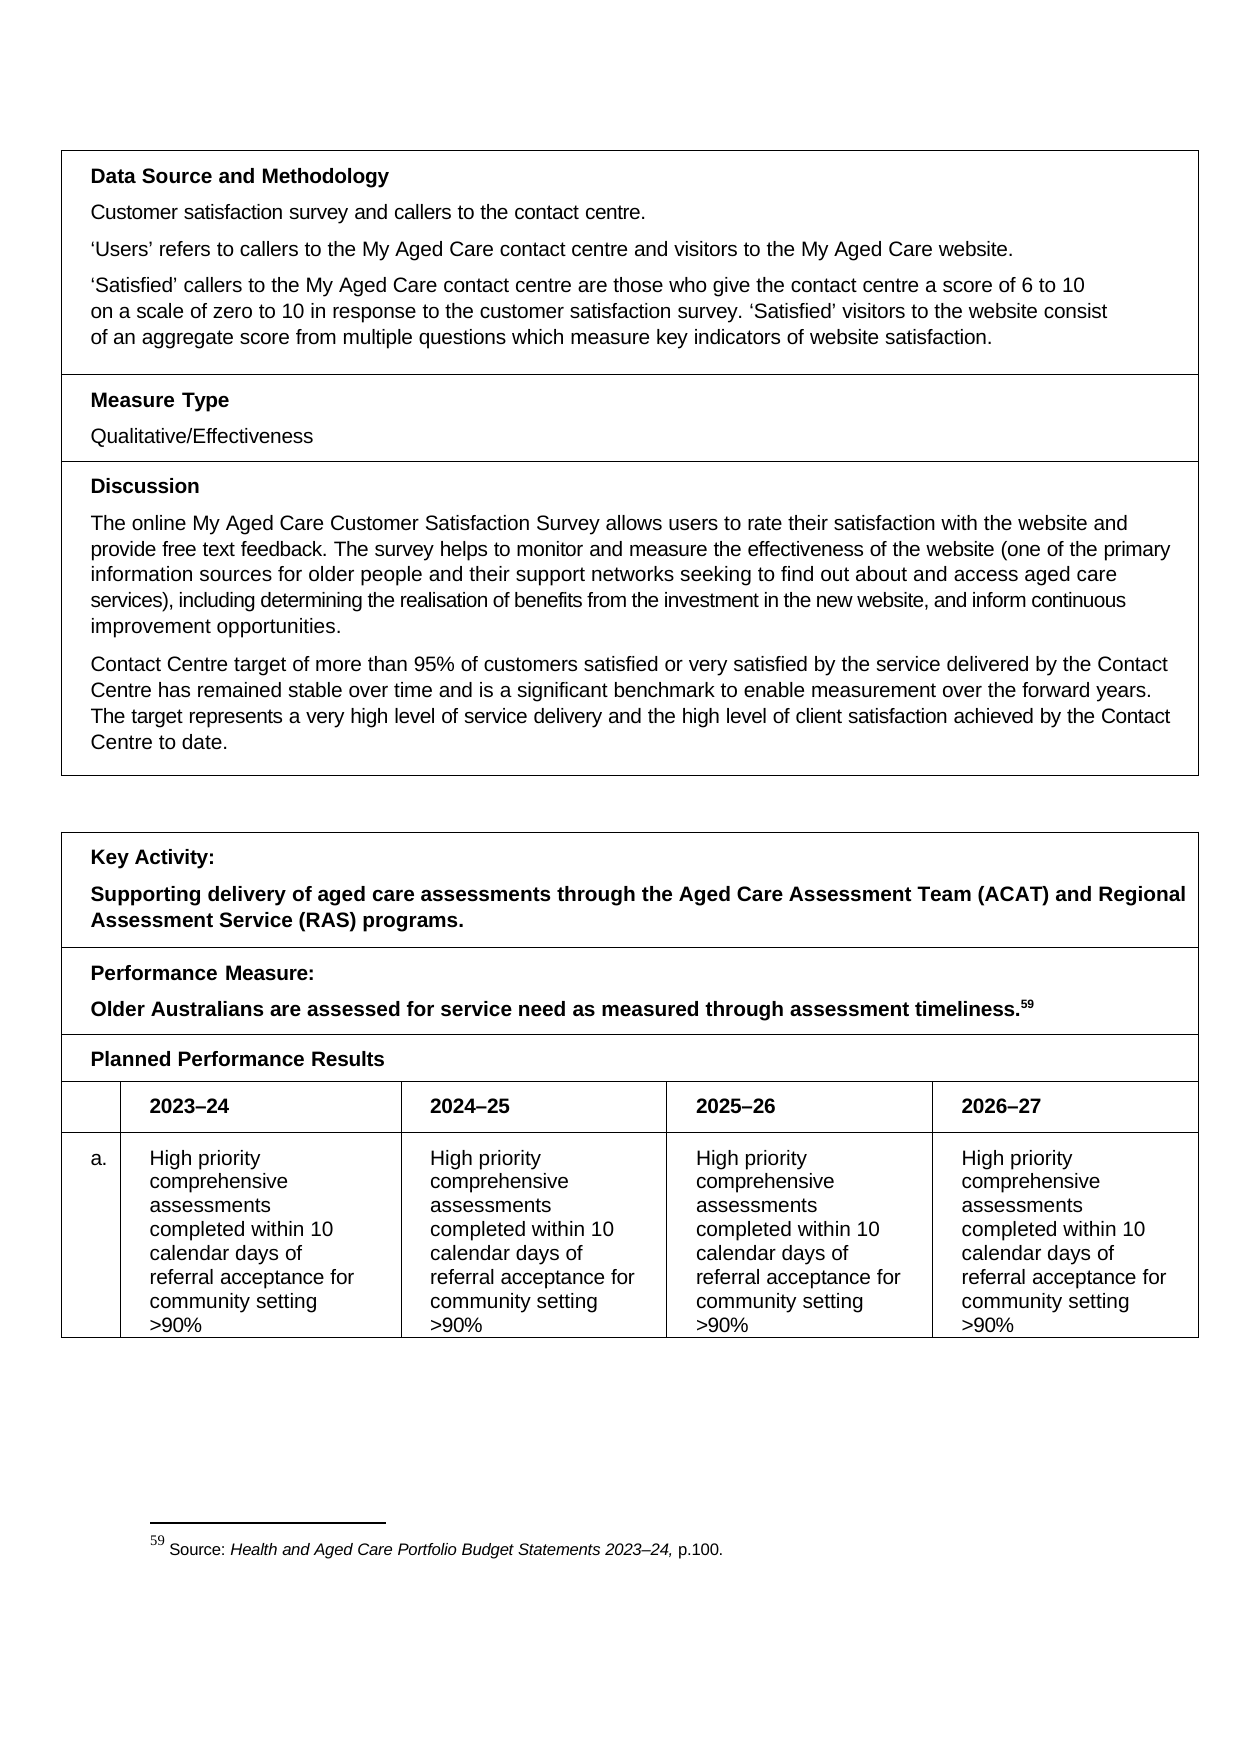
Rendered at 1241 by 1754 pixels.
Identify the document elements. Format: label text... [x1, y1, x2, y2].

table_cell Data Source and Methodology Customer satisfaction survey and callers to the contact centre. ‘Users’ refers to callers to the My Aged Care contact centre and visitors to the My Aged Care website. ‘Satisfied’ callers to the My Aged Care contact centre are those who give the contact centre a score of 6 to 10 on a scale of zero to 10 in response to the customer satisfaction survey. ‘Satisfied’ visitors to the website consist of an aggregate score from multiple questions which measure key indicators of website satisfaction. [62, 151, 1198, 374]
table_cell High priority comprehensive assessments completed within 10 calendar days of referral acceptance for community setting >90% [933, 1133, 1198, 1337]
table_cell 2026–27 [933, 1082, 1198, 1132]
table_cell High priority comprehensive assessments completed within 10 calendar days of referral acceptance for community setting >90% [402, 1133, 666, 1337]
table_cell 2024–25 [402, 1082, 666, 1132]
table_cell High priority comprehensive assessments completed within 10 calendar days of referral acceptance for community setting >90% [121, 1133, 401, 1337]
table_cell 2025–26 [667, 1082, 932, 1132]
table_cell Planned Performance Results [62, 1035, 1198, 1081]
table_cell Discussion The online My Aged Care Customer Satisfaction Survey allows users to rate their satisfaction with the website and provide free text feedback. The survey helps to monitor and measure the effectiveness of the website (one of the primary information sources for older people and their support networks seeking to find out about and access aged care services), including determining the realisation of benefits from the investment in the new website, and inform continuous improvement opportunities. Contact Centre target of more than 95% of customers satisfied or very satisfied by the service delivered by the Contact Centre has remained stable over time and is a significant benchmark to enable measurement over the forward years. The target represents a very high level of service delivery and the high level of client satisfaction achieved by the Contact Centre to date. [62, 462, 1198, 775]
table_header Key Activity: Supporting delivery of aged care assessments through the Aged Care Assessment Team (ACAT) and Regional Assessment Service (RAS) programs. [62, 833, 1198, 947]
table_cell a. [62, 1133, 120, 1337]
table_cell 2023–24 [121, 1082, 401, 1132]
table_cell High priority comprehensive assessments completed within 10 calendar days of referral acceptance for community setting >90% [667, 1133, 932, 1337]
table_cell Performance Measure: Older Australians are assessed for service need as measured through assessment timeliness. [62, 948, 1198, 1034]
table_cell Measure Type Qualitative/Effectiveness [62, 375, 1198, 461]
table_cell [62, 1082, 120, 1132]
